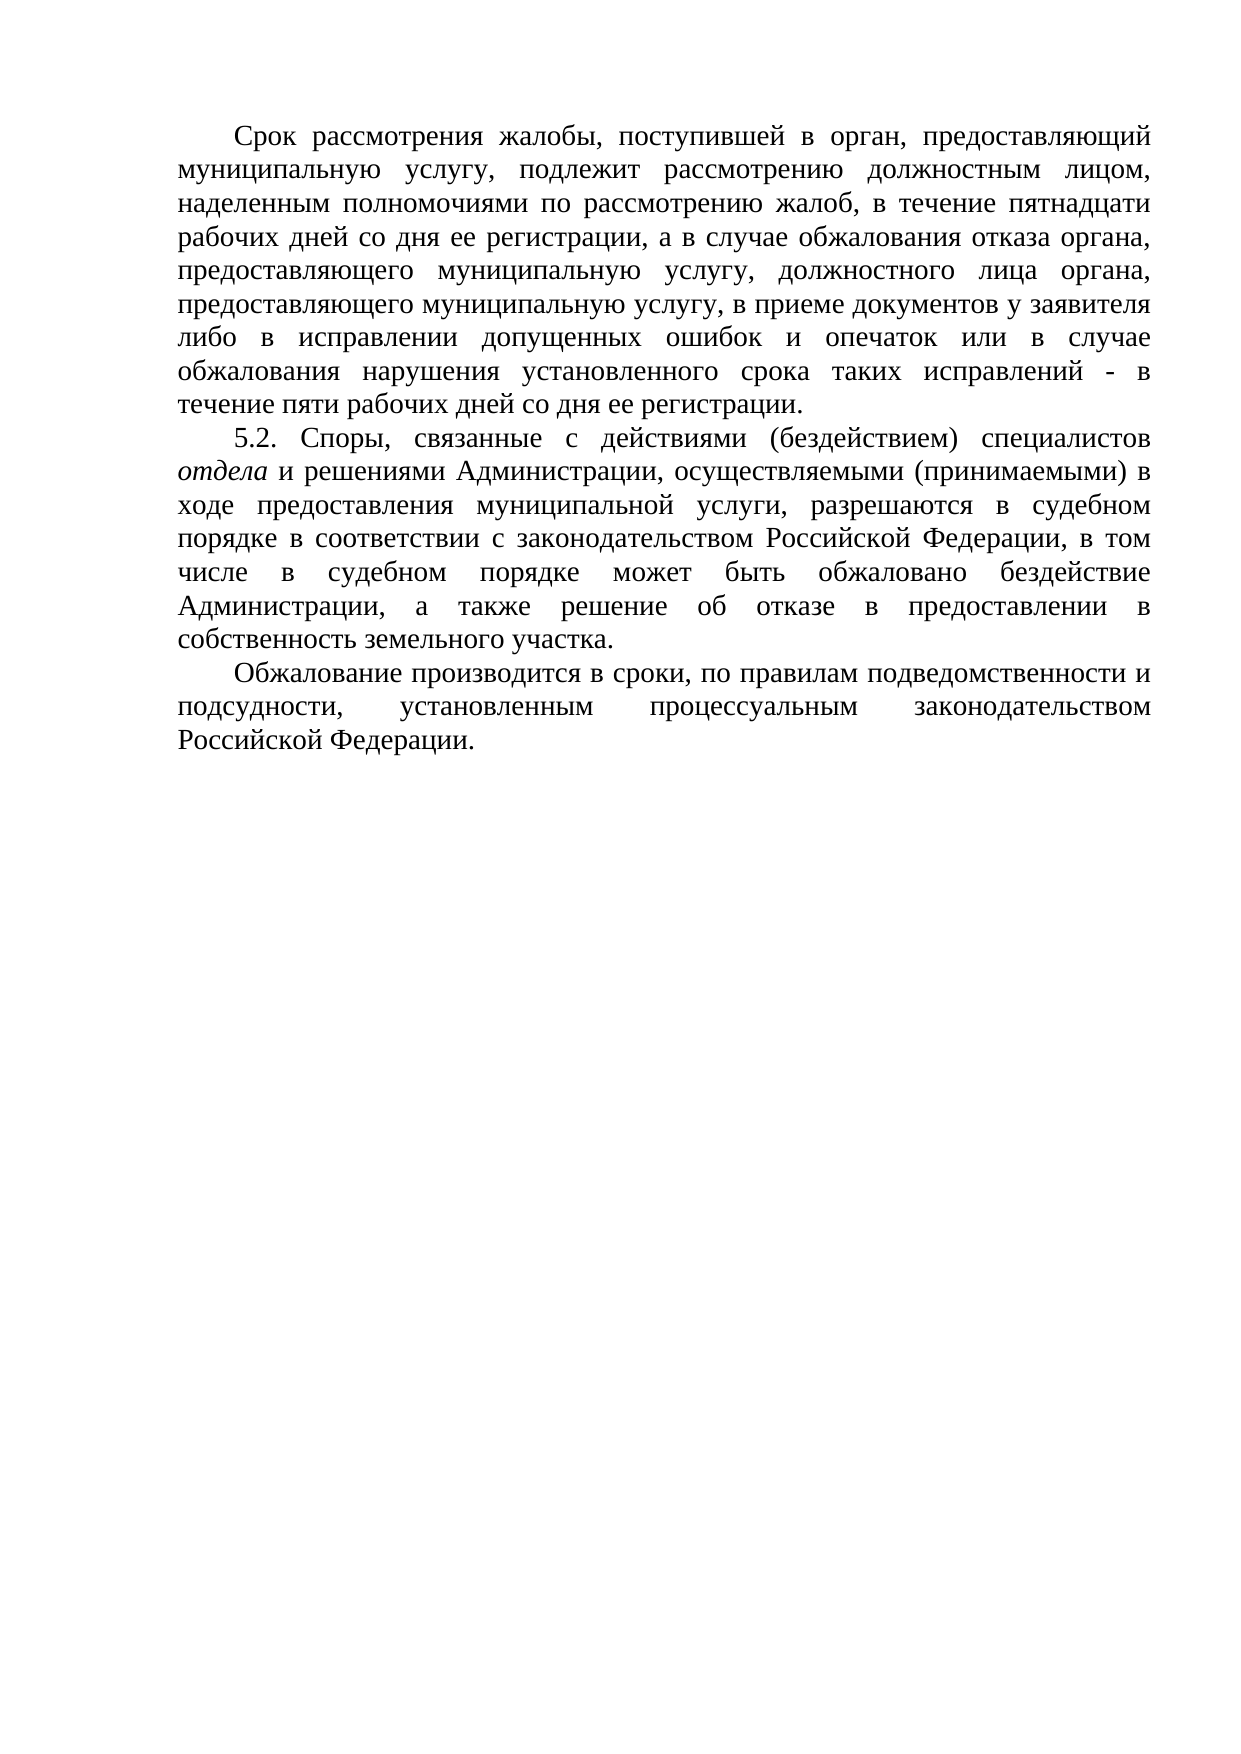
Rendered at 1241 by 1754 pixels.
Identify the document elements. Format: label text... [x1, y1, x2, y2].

text Срок рассмотрения жалобы, поступившей в орган, предоставляющий муниципальную услугу, подлежит рассмотрению должностным лицом, наделенным полномочиями по рассмотрению жалоб, в течение пятнадцати рабочих дней со дня ее регистрации, а в случае обжалования отказа органа, предоставляющего муниципальную услугу, должностного лица органа, предоставляющего муниципальную услугу, в приеме документов у заявителя либо в исправлении допущенных ошибок и опечаток или в случае обжалования нарушения установленного срока таких исправлений - в течение пяти рабочих дней со дня ее регистрации. [177, 118, 1152, 420]
text Обжалование производится в сроки, по правилам подведомственности и подсудности, установленным процессуальным законодательством Российской Федерации. [177, 655, 1152, 755]
text 5.2. Споры, связанные с действиями (бездействием) специалистов отдела и решениями Администрации, осуществляемыми (принимаемыми) в ходе предоставления муниципальной услуги, разрешаются в судебном порядке в соответствии с законодательством Российской Федерации, в том числе в судебном порядке может быть обжаловано бездействие Администрации, а также решение об отказе в предоставлении в собственность земельного участка. [177, 420, 1152, 655]
